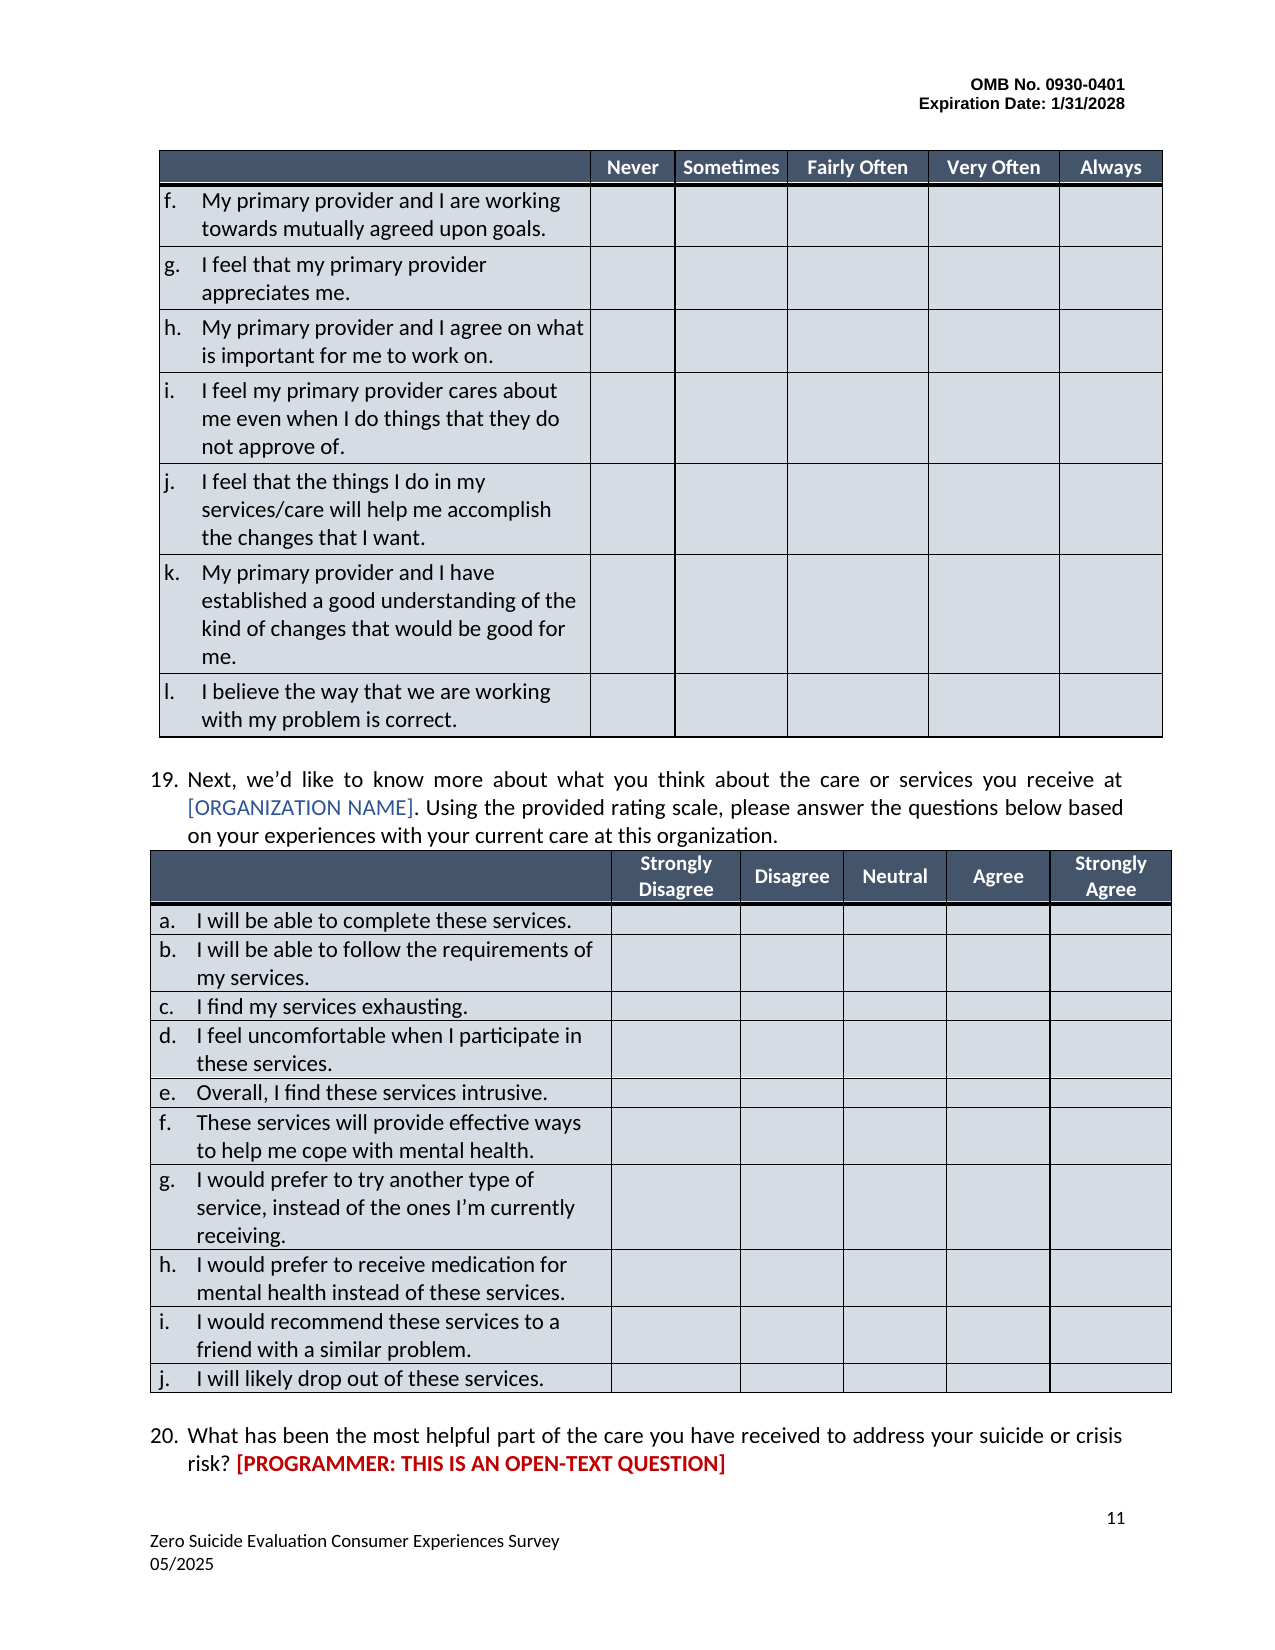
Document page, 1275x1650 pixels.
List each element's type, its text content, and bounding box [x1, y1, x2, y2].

table_cell [1060, 310, 1162, 372]
table_cell [1060, 555, 1162, 673]
table_cell [612, 935, 740, 991]
table_cell [929, 310, 1059, 372]
table_cell [1060, 247, 1162, 309]
table_cell [741, 1250, 843, 1306]
table_cell [591, 187, 674, 246]
table_cell I believe the way that we are working with my problem is correct. [160, 674, 590, 736]
table_header Disagree [741, 851, 843, 901]
table_cell I find my services exhausting. [151, 992, 611, 1020]
table_cell [1051, 1021, 1171, 1077]
table_cell I would recommend these services to a friend with a similar problem. [151, 1307, 611, 1363]
table_cell [1060, 373, 1162, 463]
table_cell [947, 1307, 1049, 1363]
table_header Sometimes [676, 151, 787, 182]
table_cell My primary provider and I have established a good understanding of the kind of changes that would be good for me. [160, 555, 590, 673]
table_cell [741, 1364, 843, 1392]
table_cell [947, 1108, 1049, 1164]
table_cell I would prefer to try another type of service, instead of the ones I’m currently receiving. [151, 1165, 611, 1249]
table_header Always [1060, 151, 1162, 182]
table_cell [1060, 187, 1162, 246]
table_cell [591, 555, 674, 673]
table_cell [1051, 906, 1171, 934]
table_cell [844, 935, 946, 991]
list What has been the most helpful part of the care you have received to address your suicide or crisis risk? [PROGRAMMER: THIS IS AN OPEN-TEXT QUESTION] [150, 1421, 1125, 1477]
list Next, we’d like to know more about what you think about the care or services you receive at [ORGANIZATION NAME]. Using the provided rating scale, please answer the questions below based on your experiences with your current care at this organization. [150, 766, 1125, 849]
table_cell [612, 1364, 740, 1392]
table_cell [788, 187, 928, 246]
table_cell [1051, 1108, 1171, 1164]
table_cell [1051, 1307, 1171, 1363]
table_cell [788, 373, 928, 463]
table_cell [788, 464, 928, 554]
table_cell I feel uncomfortable when I participate in these services. [151, 1021, 611, 1077]
table_cell [612, 906, 740, 934]
table_cell [1051, 1250, 1171, 1306]
table_cell [844, 992, 946, 1020]
table_cell [1060, 464, 1162, 554]
table_cell [929, 187, 1059, 246]
table_cell [929, 674, 1059, 736]
table_cell [676, 674, 787, 736]
table_cell [844, 1108, 946, 1164]
table_cell [612, 1250, 740, 1306]
table_cell [591, 310, 674, 372]
table_cell [1051, 992, 1171, 1020]
table_cell [612, 1079, 740, 1107]
table_cell [788, 555, 928, 673]
table_header Very Often [929, 151, 1059, 182]
table_cell [741, 992, 843, 1020]
table_cell [591, 373, 674, 463]
table_cell [947, 1364, 1049, 1392]
table_cell [741, 1165, 843, 1249]
table_header [151, 851, 611, 901]
table_header Neutral [844, 851, 946, 901]
table_cell [612, 992, 740, 1020]
table_cell [947, 906, 1049, 934]
table_cell Overall, I find these services intrusive. [151, 1079, 611, 1107]
table_cell [1051, 1364, 1171, 1392]
table_cell [929, 555, 1059, 673]
table_cell [947, 935, 1049, 991]
table_cell [591, 674, 674, 736]
table_cell [591, 464, 674, 554]
table_cell I will likely drop out of these services. [151, 1364, 611, 1392]
table_cell [844, 1165, 946, 1249]
table_cell [741, 1108, 843, 1164]
table_cell [1051, 1079, 1171, 1107]
table_cell [788, 674, 928, 736]
table_cell I feel my primary provider cares about me even when I do things that they do not approve of. [160, 373, 590, 463]
table_cell [929, 247, 1059, 309]
table_cell I will be able to follow the requirements of my services. [151, 935, 611, 991]
table_cell My primary provider and I are working towards mutually agreed upon goals. [160, 187, 590, 246]
table_cell [676, 373, 787, 463]
table_header Strongly Disagree [612, 851, 740, 901]
table_cell [741, 1307, 843, 1363]
table_cell [844, 1364, 946, 1392]
table_cell [844, 1307, 946, 1363]
table_cell [947, 1079, 1049, 1107]
table_cell [591, 247, 674, 309]
table_cell [741, 906, 843, 934]
table_cell [676, 464, 787, 554]
table_cell [929, 464, 1059, 554]
table_cell [741, 1079, 843, 1107]
table_cell I feel that my primary provider appreciates me. [160, 247, 590, 309]
table_cell [741, 935, 843, 991]
table_cell [947, 992, 1049, 1020]
table_cell [676, 310, 787, 372]
table_cell [788, 310, 928, 372]
table_cell [947, 1021, 1049, 1077]
table_cell [676, 555, 787, 673]
table_cell [741, 1021, 843, 1077]
table_header Fairly Often [788, 151, 928, 182]
table_cell [844, 1021, 946, 1077]
table_cell [1051, 935, 1171, 991]
table_cell [1060, 674, 1162, 736]
table_cell [612, 1108, 740, 1164]
table_cell [612, 1021, 740, 1077]
table_cell [947, 1165, 1049, 1249]
table_cell [676, 187, 787, 246]
table_cell [1051, 1165, 1171, 1249]
table_cell [844, 906, 946, 934]
table_cell I would prefer to receive medication for mental health instead of these services. [151, 1250, 611, 1306]
table_cell [676, 247, 787, 309]
table_header Agree [947, 851, 1049, 901]
table_cell [844, 1079, 946, 1107]
table_cell I feel that the things I do in my services/care will help me accomplish the changes that I want. [160, 464, 590, 554]
table_cell [947, 1250, 1049, 1306]
table_cell My primary provider and I agree on what is important for me to work on. [160, 310, 590, 372]
table_header Never [591, 151, 674, 182]
table_header [160, 151, 590, 182]
table_cell I will be able to complete these services. [151, 906, 611, 934]
table_cell [844, 1250, 946, 1306]
table_cell [788, 247, 928, 309]
table_header Strongly Agree [1051, 851, 1171, 901]
table_cell [929, 373, 1059, 463]
table_cell These services will provide effective ways to help me cope with mental health. [151, 1108, 611, 1164]
table_cell [612, 1165, 740, 1249]
table_cell [612, 1307, 740, 1363]
